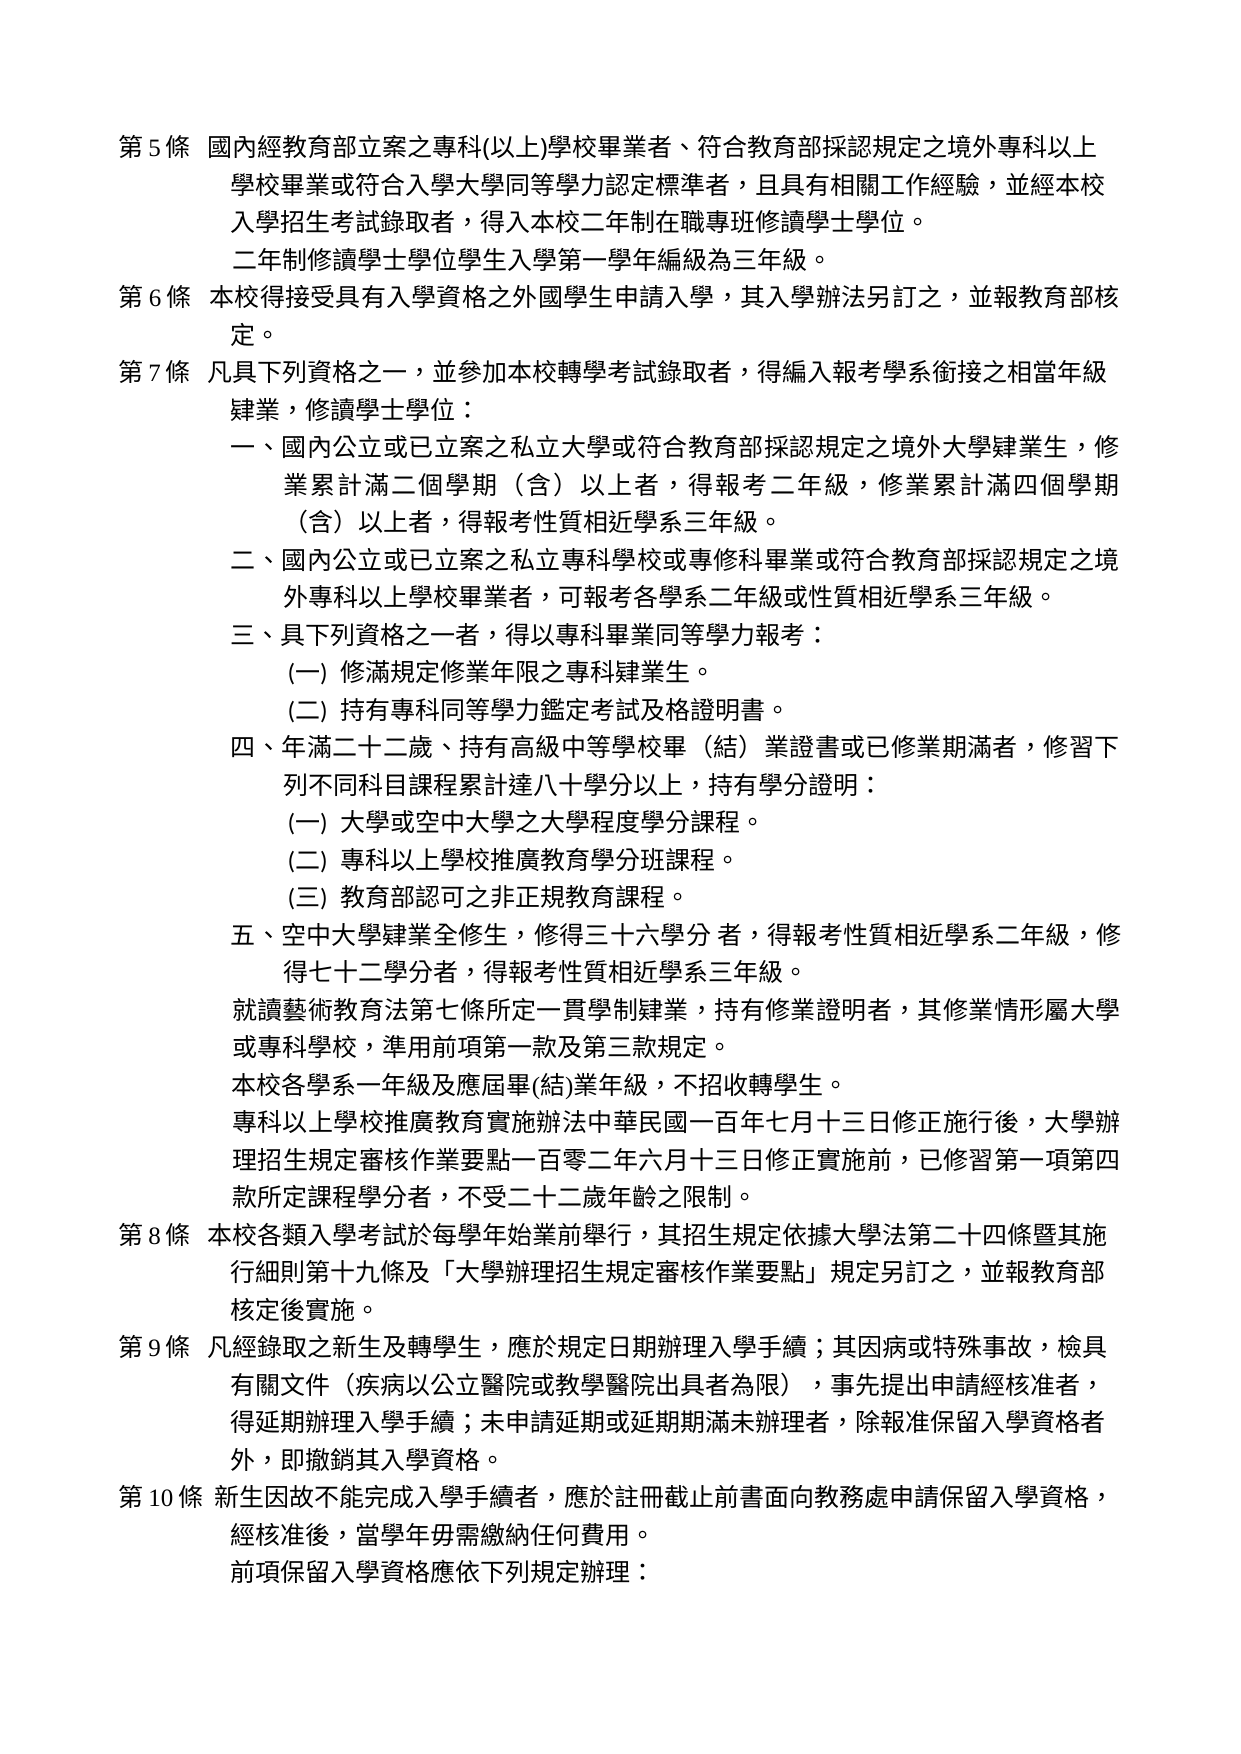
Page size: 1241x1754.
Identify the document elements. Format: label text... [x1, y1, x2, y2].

text 第6條 本校得接受具有入學資格之外國學生申請入學，其入學辦法另訂之，並報教育部核定。 [118, 277, 1122, 352]
text 第10條 新生因故不能完成入學手續者，應於註冊截止前書面向教務處申請保留入學資格，經核准後，當學年毋需繳納任何費用。 [118, 1477, 1122, 1552]
text 二、國內公立或已立案之私立專科學校或專修科畢業或符合教育部採認規定之境外專科以上學校畢業者，可報考各學系二年級或性質相近學系三年級。 [231, 539, 1122, 614]
list 修滿規定修業年限之專科肄業生。 [287, 652, 1122, 689]
text 前項保留入學資格應依下列規定辦理： [231, 1552, 1122, 1589]
list 持有專科同等學力鑑定考試及格證明書。 [287, 689, 1122, 727]
list 教育部認可之非正規教育課程。 [287, 877, 1122, 914]
text 一、國內公立或已立案之私立大學或符合教育部採認規定之境外大學肄業生，修業累計滿二個學期（含）以上者，得報考二年級，修業累計滿四個學期（含）以上者，得報考性質相近學系三年級。 [231, 427, 1122, 539]
list 專科以上學校推廣教育學分班課程。 [287, 839, 1122, 877]
text 三、具下列資格之一者，得以專科畢業同等學力報考： [231, 614, 1122, 652]
list 大學或空中大學之大學程度學分課程。 [287, 802, 1122, 839]
text 五、空中大學肄業全修生，修得三十六學分 者，得報考性質相近學系二年級，修得七十二學分者，得報考性質相近學系三年級。 [231, 914, 1122, 989]
text 第8條 本校各類入學考試於每學年始業前舉行，其招生規定依據大學法第二十四條暨其施行細則第十九條及「大學辦理招生規定審核作業要點」規定另訂之，並報教育部核定後實施。 [118, 1214, 1122, 1327]
text 第7條 凡具下列資格之一，並參加本校轉學考試錄取者，得編入報考學系銜接之相當年級肄業，修讀學士學位： [118, 352, 1122, 427]
text 本校各學系一年級及應屆畢(結)業年級，不招收轉學生。 [232, 1064, 1122, 1102]
text 第5條 國內經教育部立案之專科(以上)學校畢業者、符合教育部採認規定之境外專科以上學校畢業或符合入學大學同等學力認定標準者，且具有相關工作經驗，並經本校入學招生考試錄取者，得入本校二年制在職專班修讀學士學位。 [118, 127, 1122, 239]
text 專科以上學校推廣教育實施辦法中華民國一百年七月十三日修正施行後，大學辦理招生規定審核作業要點一百零二年六月十三日修正實施前，已修習第一項第四款所定課程學分者，不受二十二歲年齡之限制。 [232, 1102, 1122, 1214]
text 第9條 凡經錄取之新生及轉學生，應於規定日期辦理入學手續；其因病或特殊事故，檢具有關文件（疾病以公立醫院或教學醫院出具者為限），事先提出申請經核准者，得延期辦理入學手續；未申請延期或延期期滿未辦理者，除報准保留入學資格者外，即撤銷其入學資格。 [118, 1327, 1122, 1477]
text 二年制修讀學士學位學生入學第一學年編級為三年級。 [229, 239, 1122, 277]
text 就讀藝術教育法第七條所定一貫學制肄業，持有修業證明者，其修業情形屬大學或專科學校，準用前項第一款及第三款規定。 [232, 989, 1122, 1064]
text 四、年滿二十二歲、持有高級中等學校畢（結）業證書或已修業期滿者，修習下列不同科目課程累計達八十學分以上，持有學分證明： [231, 727, 1122, 802]
